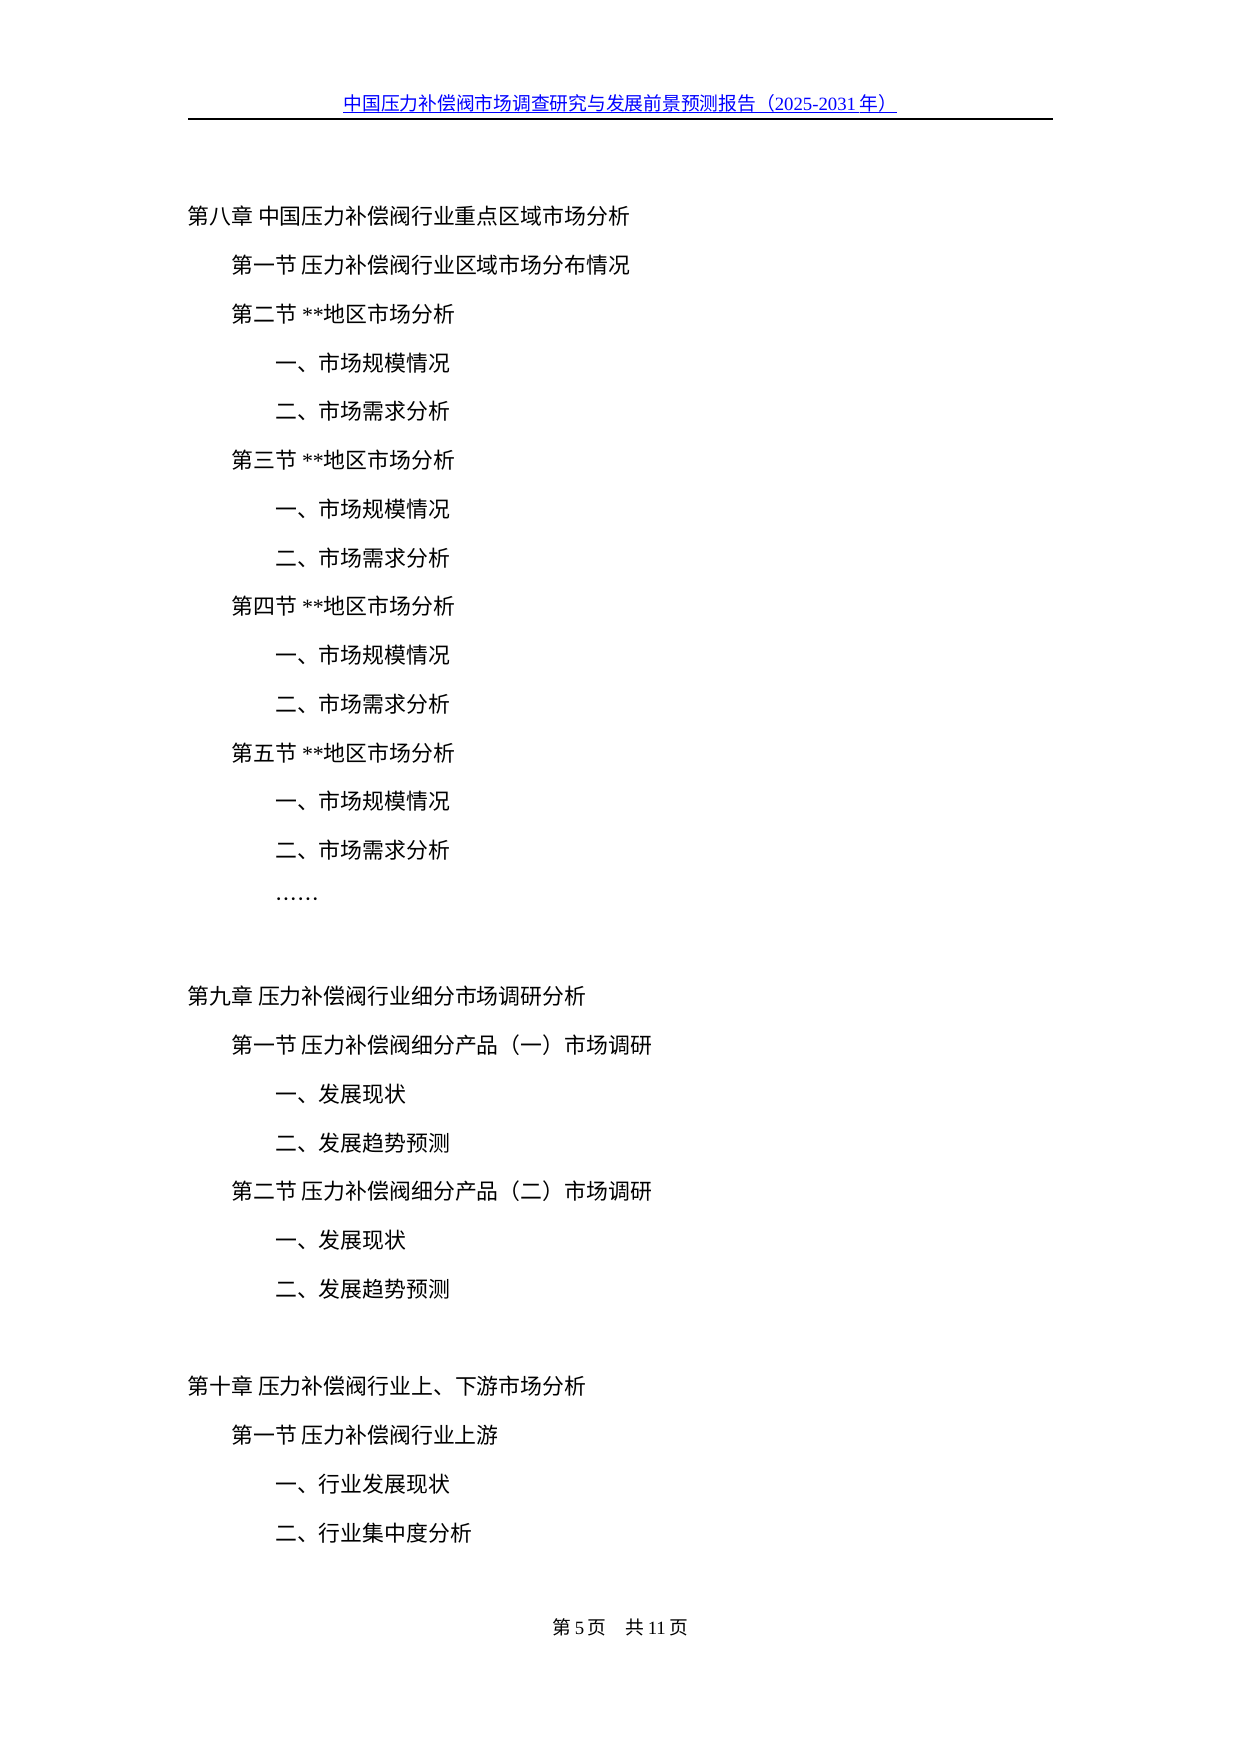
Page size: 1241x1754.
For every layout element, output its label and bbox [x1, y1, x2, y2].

text [187, 150, 1053, 1548]
